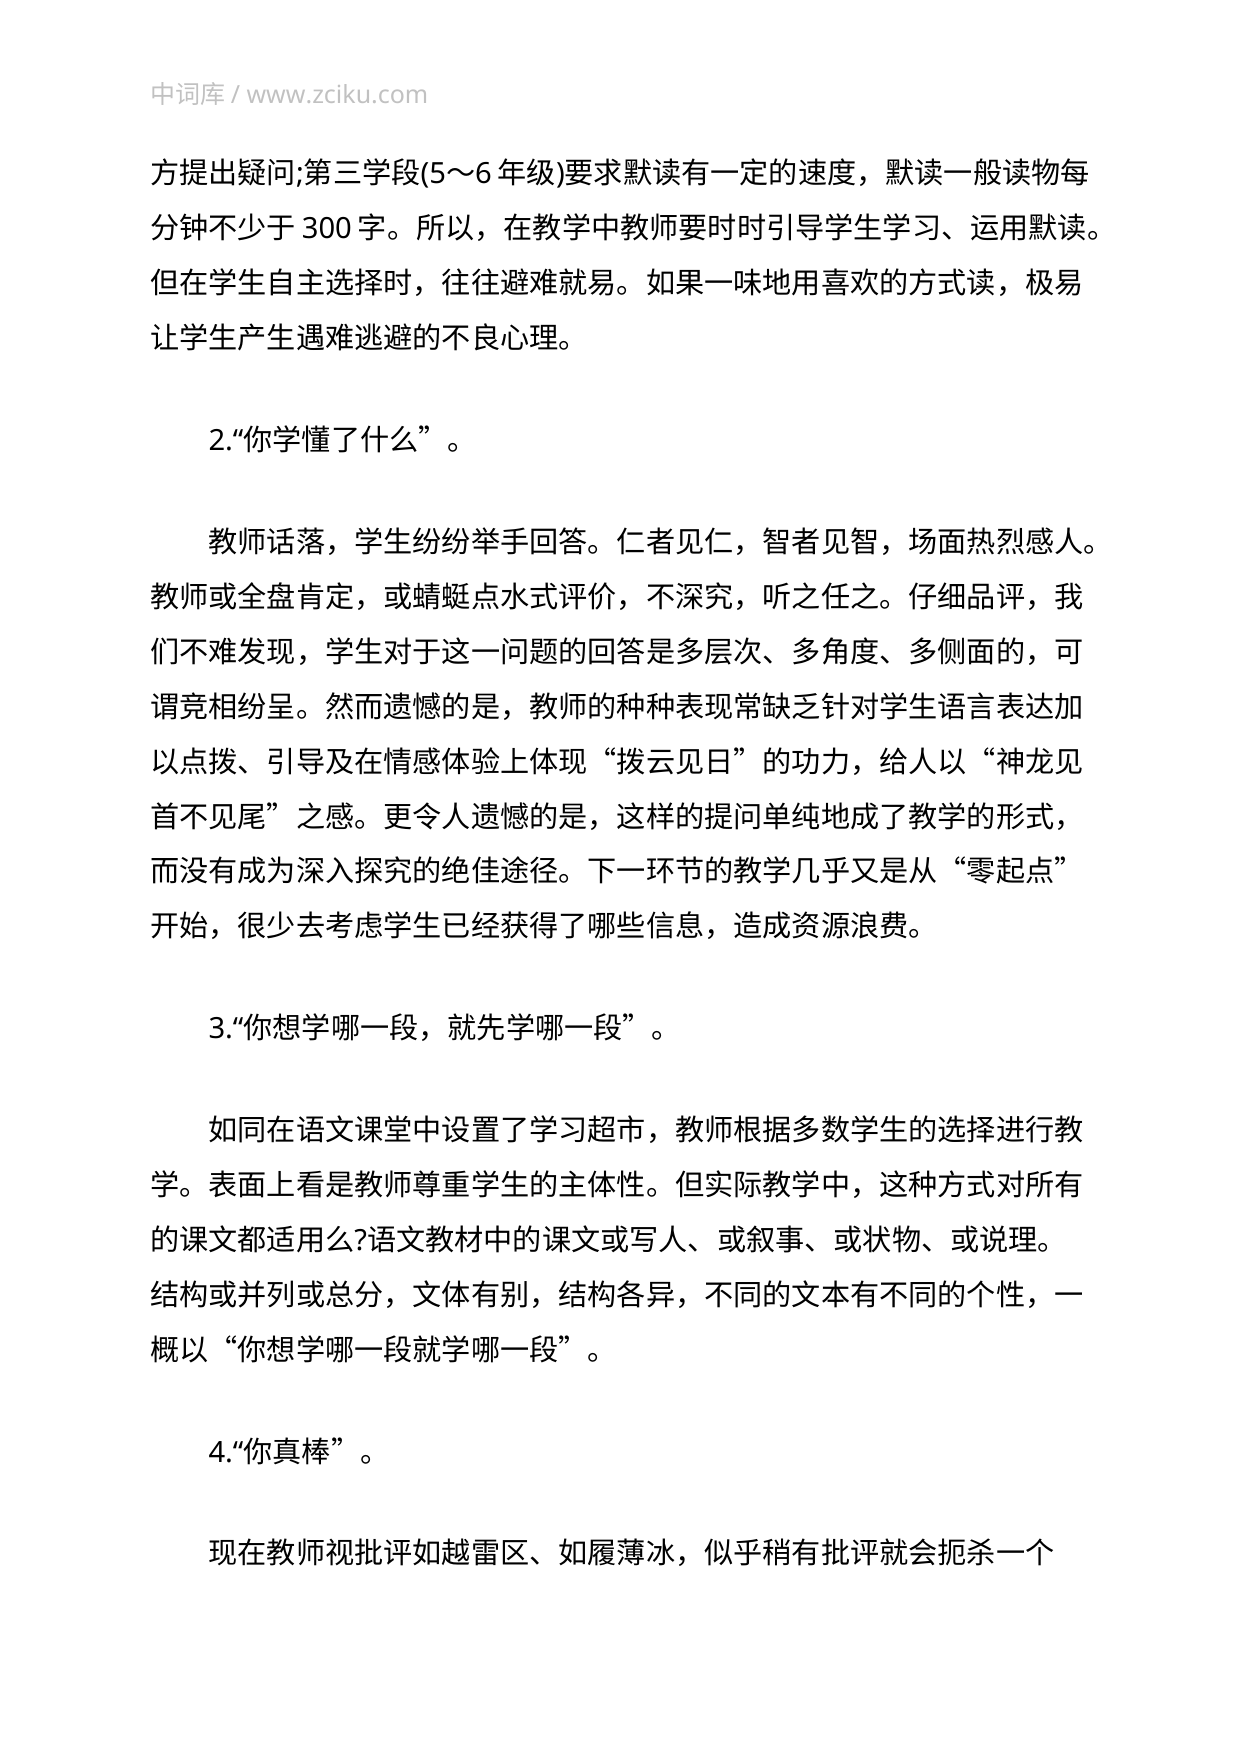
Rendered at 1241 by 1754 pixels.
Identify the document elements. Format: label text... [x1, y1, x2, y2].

text 2.“你学懂了什么”。 [150, 417, 1090, 459]
text 4.“你真棒”。 [150, 1428, 1090, 1471]
text 3.“你想学哪一段，就先学哪一段”。 [150, 1005, 1090, 1047]
text 如同在语文课堂中设置了学习超市，教师根据多数学生的选择进行教学。表面上看是教师尊重学生的主体性。但实际教学中，这种方式对所有的课文都适用么?语文教材中的课文或写人、或叙事、或状物、或说理。结构或并列或总分，文体有别，结构各异，不同的文本有不同的个性，一概以“你想学哪一段就学哪一段”。 [150, 1107, 1090, 1369]
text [150, 150, 1090, 357]
text 教师话落，学生纷纷举手回答。仁者见仁，智者见智，场面热烈感人。教师或全盘肯定，或蜻蜓点水式评价，不深究，听之任之。仔细品评，我们不难发现，学生对于这一问题的回答是多层次、多角度、多侧面的，可谓竞相纷呈。然而遗憾的是，教师的种种表现常缺乏针对学生语言表达加以点拨、引导及在情感体验上体现“拨云见日”的功力，给人以“神龙见首不见尾”之感。更令人遗憾的是，这样的提问单纯地成了教学的形式，而没有成为深入探究的绝佳途径。下一环节的教学几乎又是从“零起点”开始，很少去考虑学生已经获得了哪些信息，造成资源浪费。 [150, 519, 1090, 945]
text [150, 1530, 1090, 1572]
